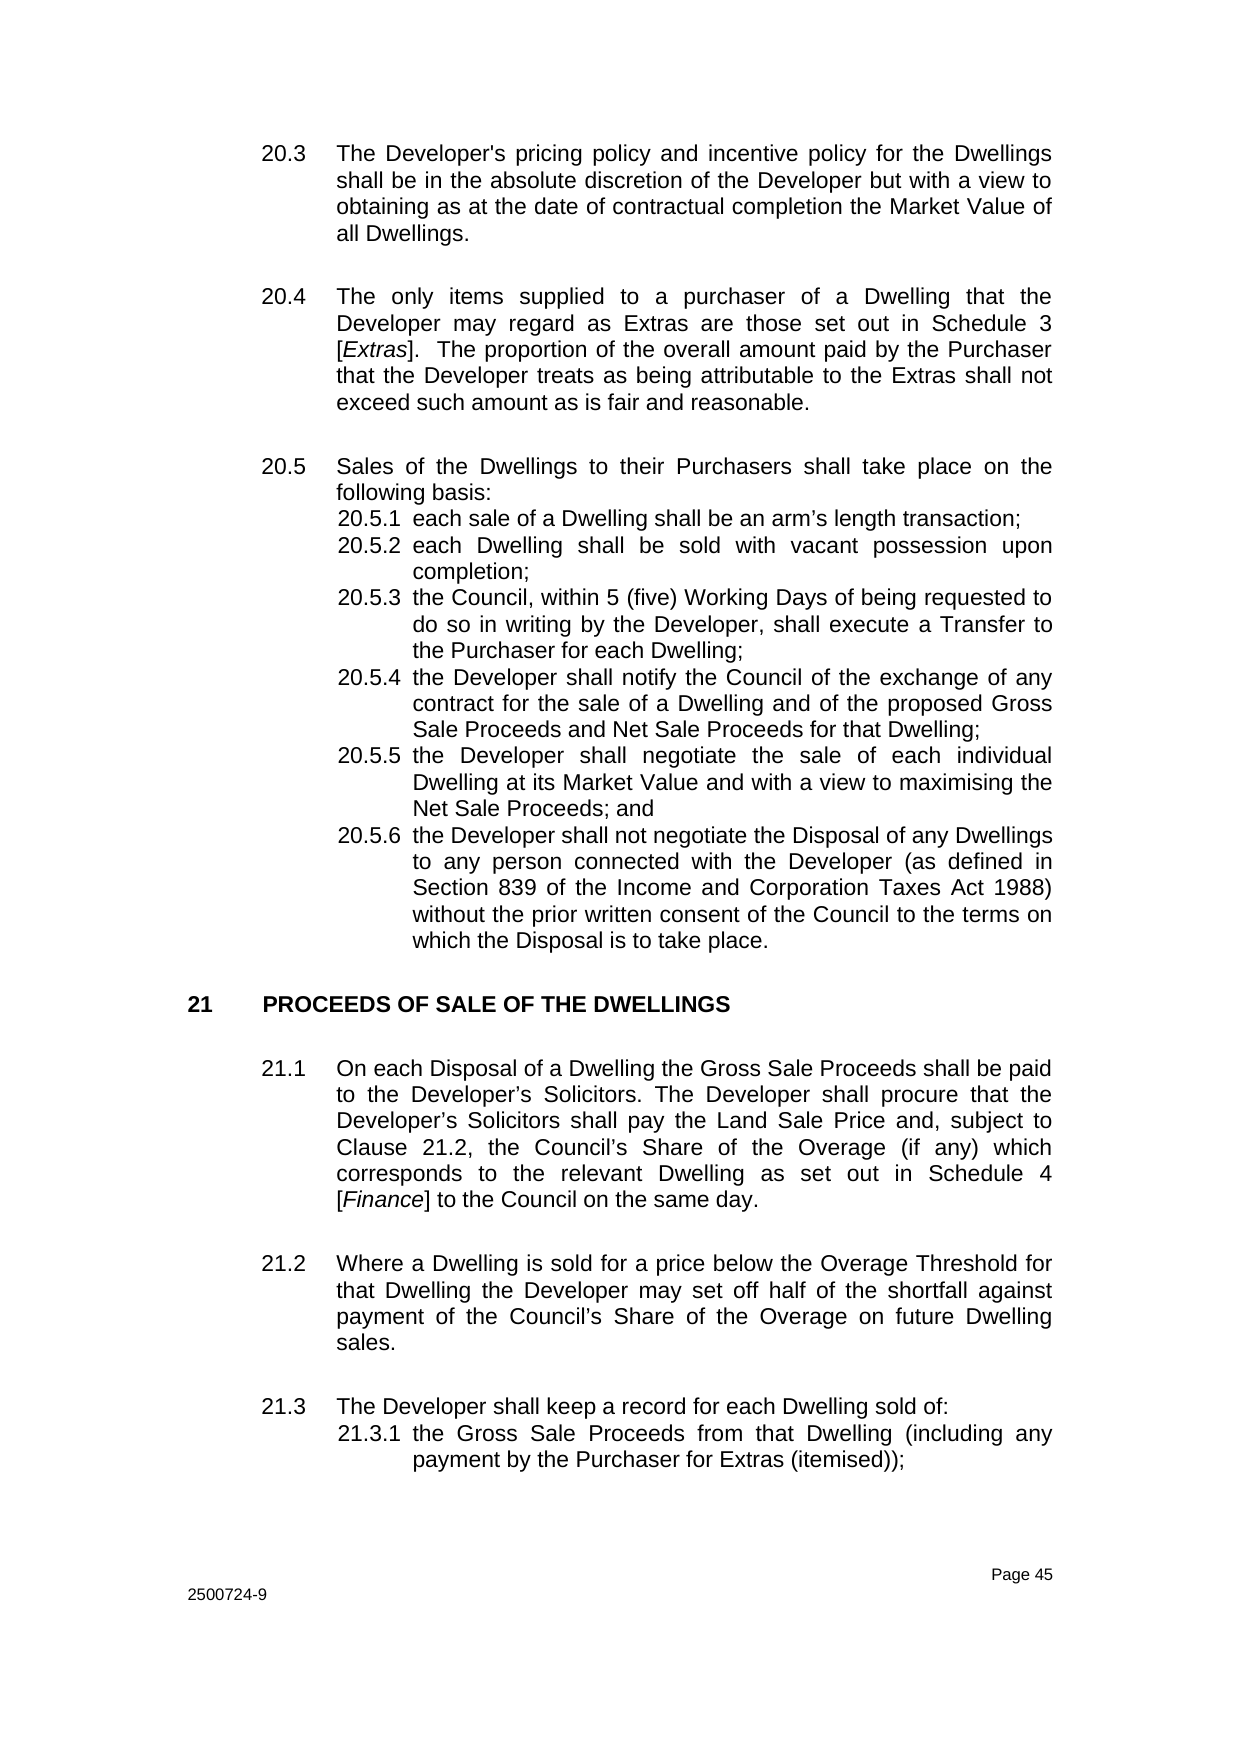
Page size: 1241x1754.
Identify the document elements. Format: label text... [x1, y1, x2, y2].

text each sale of a Dwelling shall be an arm’s length transaction; [337, 505, 1053, 532]
text the Gross Sale Proceeds from that Dwelling (including any payment by the Purchaser for Extras (itemised)); [337, 1419, 1053, 1472]
text Sales of the Dwellings to their Purchasers shall take place on the following basis: [261, 453, 1053, 505]
text On each Disposal of a Dwelling the Gross Sale Proceeds shall be paid to the Developer’s Solicitors. The Developer shall procure that the Developer’s Solicitors shall pay the Land Sale Price and, subject to Clause 21.2, the Council’s Share of the Overage (if any) which corresponds to the relevant Dwelling as set out in Schedule 4 [Finance] to the Council on the same day. [261, 1055, 1053, 1213]
text The Developer shall keep a record for each Dwelling sold of: [261, 1393, 1053, 1419]
text The Developer's pricing policy and incentive policy for the Dwellings shall be in the absolute discretion of the Developer but with a view to obtaining as at the date of contractual completion the Market Value of all Dwellings. [261, 140, 1053, 246]
text the Developer shall negotiate the sale of each individual Dwelling at its Market Value and with a view to maximising the Net Sale Proceeds; and [337, 742, 1053, 822]
text the Developer shall notify the Council of the exchange of any contract for the sale of a Dwelling and of the proposed Gross Sale Proceeds and Net Sale Proceeds for that Dwelling; [337, 663, 1053, 742]
text the Developer shall not negotiate the Disposal of any Dwellings to any person connected with the Developer (as defined in Section 839 of the Income and Corporation Taxes Act 1988) without the prior written consent of the Council to the terms on which the Disposal is to take place. [337, 822, 1053, 953]
text each Dwelling shall be sold with vacant possession upon completion; [337, 532, 1053, 584]
text PROCEEDS OF SALE OF THE DWELLINGS [187, 991, 1053, 1017]
text the Council, within 5 (five) Working Days of being requested to do so in writing by the Developer, shall execute a Transfer to the Purchaser for each Dwelling; [337, 584, 1053, 663]
text Where a Dwelling is sold for a price below the Overage Threshold for that Dwelling the Developer may set off half of the shortfall against payment of the Council’s Share of the Overage on future Dwelling sales. [261, 1250, 1053, 1356]
text The only items supplied to a purchaser of a Dwelling that the Developer may regard as Extras are those set out in Schedule 3 [Extras]. The proportion of the overall amount paid by the Purchaser that the Developer treats as being attributable to the Extras shall not exceed such amount as is fair and reasonable. [261, 283, 1053, 415]
